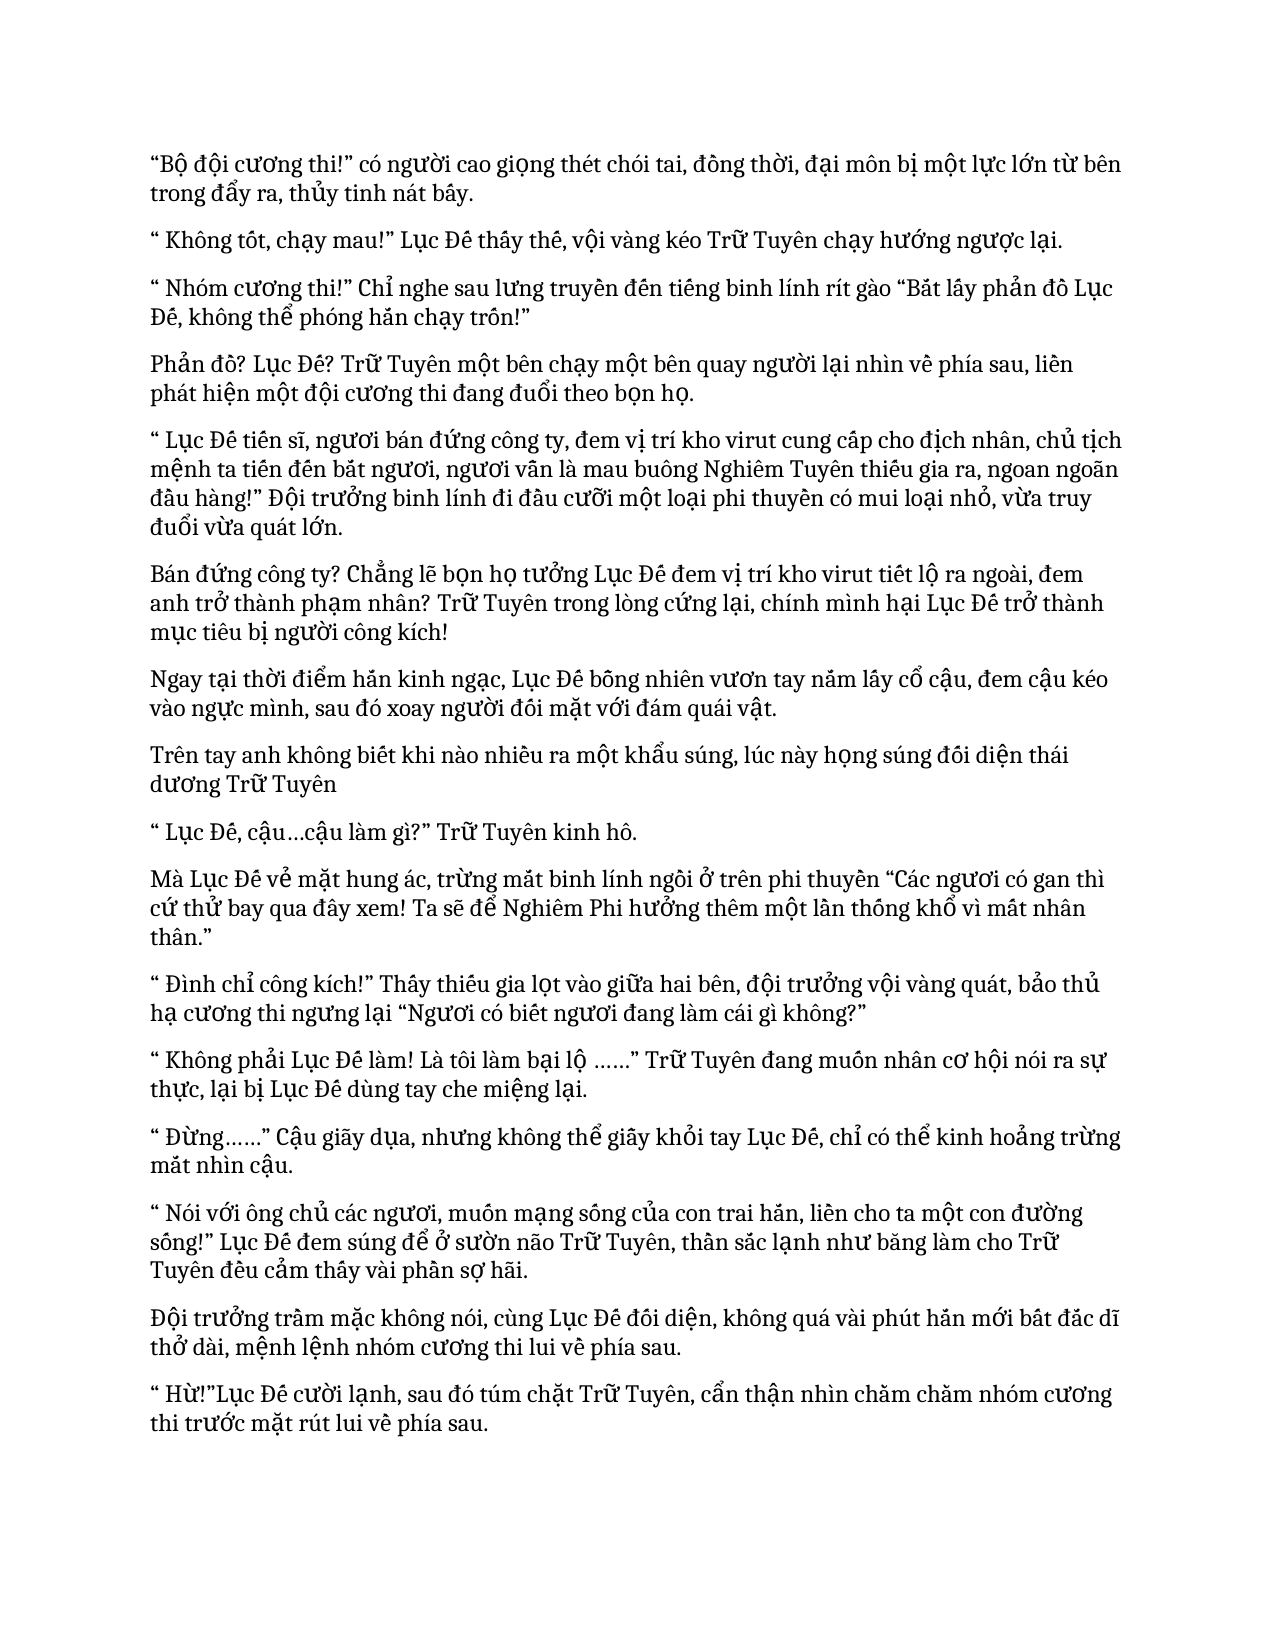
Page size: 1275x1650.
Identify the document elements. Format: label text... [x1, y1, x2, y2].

text “ Lục Đế, cậu…cậu làm gì?” Trữ Tuyên kinh hô. [150, 817, 1125, 846]
text “ Nhóm cương thi!” Chỉ nghe sau lưng truyền đến tiếng binh lính rít gào “Bắt lấy phản đồ Lục Đế, không thể phóng hắn chạy trốn!” [150, 274, 1125, 331]
text “ Không tốt, chạy mau!” Lục Đế thấy thế, vội vàng kéo Trữ Tuyên chạy hướng ngược lại. [150, 226, 1125, 255]
text Bán đứng công ty? Chẳng lẽ bọn họ tưởng Lục Đế đem vị trí kho virut tiết lộ ra ngoài, đem anh trở thành phạm nhân? Trữ Tuyên trong lòng cứng lại, chính mình hại Lục Đế trở thành mục tiêu bị người công kích! [150, 560, 1125, 646]
text Trên tay anh không biết khi nào nhiều ra một khẩu súng, lúc này họng súng đối diện thái dương Trữ Tuyên [150, 741, 1125, 799]
text “ Lục Đế tiến sĩ, ngươi bán đứng công ty, đem vị trí kho virut cung cấp cho địch nhân, chủ tịch mệnh ta tiến đến bắt ngươi, ngươi vẫn là mau buông Nghiêm Tuyên thiếu gia ra, ngoan ngoãn đầu hàng!” Đội trưởng binh lính đi đầu cưỡi một loại phi thuyền có mui loại nhỏ, vừa truy đuổi vừa quát lớn. [150, 426, 1125, 541]
text Ngay tại thời điểm hắn kinh ngạc, Lục Đế bỗng nhiên vươn tay nắm lấy cổ cậu, đem cậu kéo vào ngực mình, sau đó xoay người đối mặt với đám quái vật. [150, 665, 1125, 722]
text Đội trưởng trầm mặc không nói, cùng Lục Đế đối diện, không quá vài phút hắn mới bất đắc dĩ thở dài, mệnh lệnh nhóm cương thi lui về phía sau. [150, 1304, 1125, 1361]
text Phản đồ? Lục Đế? Trữ Tuyên một bên chạy một bên quay người lại nhìn về phía sau, liền phát hiện một đội cương thi đang đuổi theo bọn họ. [150, 350, 1125, 407]
text “ Đình chỉ công kích!” Thấy thiếu gia lọt vào giữa hai bên, đội trưởng vội vàng quát, bảo thủ hạ cương thi ngưng lại “Ngươi có biết ngươi đang làm cái gì không?” [150, 970, 1125, 1027]
text “ Nói với ông chủ các ngươi, muốn mạng sống của con trai hắn, liền cho ta một con đường sống!” Lục Đế đem súng để ở sườn não Trữ Tuyên, thần sắc lạnh như băng làm cho Trữ Tuyên đều cảm thấy vài phần sợ hãi. [150, 1199, 1125, 1285]
text “ Không phải Lục Đế làm! Là tôi làm bại lộ ……” Trữ Tuyên đang muốn nhân cơ hội nói ra sự thực, lại bị Lục Đế dùng tay che miệng lại. [150, 1046, 1125, 1104]
text “ Hừ!”Lục Đế cười lạnh, sau đó túm chặt Trữ Tuyên, cẩn thận nhìn chằm chằm nhóm cương thi trước mặt rút lui về phía sau. [150, 1380, 1125, 1437]
text “Bộ đội cương thi!” có người cao giọng thét chói tai, đồng thời, đại môn bị một lực lớn từ bên trong đẩy ra, thủy tinh nát bấy. [150, 150, 1125, 207]
text Mà Lục Đế vẻ mặt hung ác, trừng mắt binh lính ngồi ở trên phi thuyền “Các ngươi có gan thì cứ thử bay qua đây xem! Ta sẽ để Nghiêm Phi hưởng thêm một lần thống khổ vì mất nhân thân.” [150, 865, 1125, 951]
text “ Đừng……” Cậu giãy dụa, nhưng không thể giẫy khỏi tay Lục Đế, chỉ có thể kinh hoảng trừng mắt nhìn cậu. [150, 1122, 1125, 1180]
